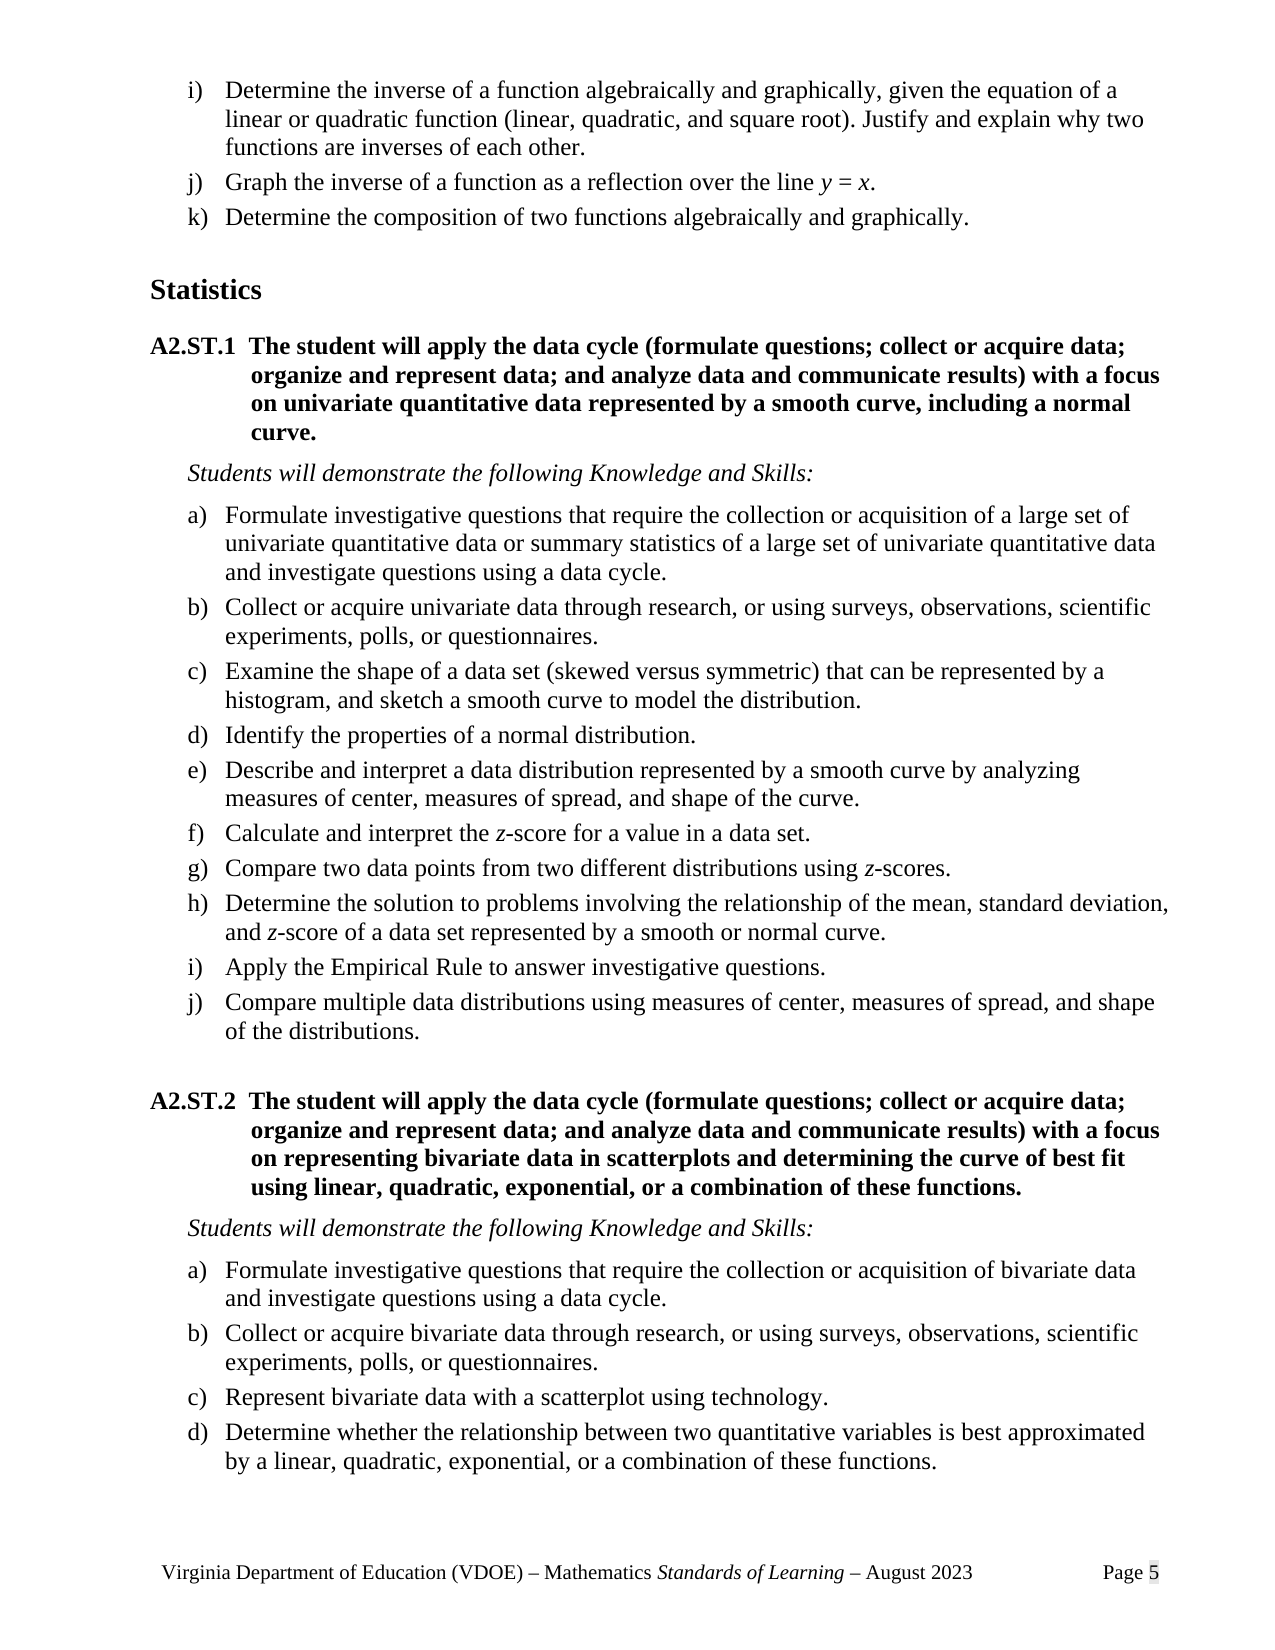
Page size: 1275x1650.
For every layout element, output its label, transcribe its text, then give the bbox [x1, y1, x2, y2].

list Identify the properties of a normal distribution. [187, 720, 1170, 748]
list Compare two data points from two different distributions using z-scores. [187, 853, 1170, 882]
text Statistics [150, 272, 1170, 306]
list Collect or acquire bivariate data through research, or using surveys, observations, scientific experiments, polls, or questionnaires. [187, 1318, 1170, 1376]
list Determine the solution to problems involving the relationship of the mean, standard deviation, and z-score of a data set represented by a smooth or normal curve. [187, 888, 1170, 946]
text Students will demonstrate the following Knowledge and Skills: [150, 1213, 1170, 1242]
list Apply the Empirical Rule to answer investigative questions. [187, 952, 1170, 981]
list Determine whether the relationship between two quantitative variables is best approximated by a linear, quadratic, exponential, or a combination of these functions. [187, 1417, 1170, 1475]
list Graph the inverse of a function as a reflection over the line y = x. [187, 167, 1170, 196]
list Describe and interpret a data distribution represented by a smooth curve by analyzing measures of center, measures of spread, and shape of the curve. [187, 755, 1170, 812]
list Determine the composition of two functions algebraically and graphically. [187, 202, 1170, 231]
list Formulate investigative questions that require the collection or acquisition of a large set of univariate quantitative data or summary statistics of a large set of univariate quantitative data and investigate questions using a data cycle. [187, 500, 1170, 586]
text Students will demonstrate the following Knowledge and Skills: [150, 458, 1170, 487]
text A2.ST.2 The student will apply the data cycle (formulate questions; collect or acquire data; organize and represent data; and analyze data and communicate results) with a focus on representing bivariate data in scatterplots and determining the curve of best fit using linear, quadratic, exponential, or a combination of these functions. [150, 1086, 1170, 1201]
list Collect or acquire univariate data through research, or using surveys, observations, scientific experiments, polls, or questionnaires. [187, 592, 1170, 650]
list Formulate investigative questions that require the collection or acquisition of bivariate data and investigate questions using a data cycle. [187, 1255, 1170, 1312]
list Represent bivariate data with a scatterplot using technology. [187, 1382, 1170, 1411]
list Compare multiple data distributions using measures of center, measures of spread, and shape of the distributions. [187, 987, 1170, 1045]
list Calculate and interpret the z-score for a value in a data set. [187, 818, 1170, 847]
list Examine the shape of a data set (skewed versus symmetric) that can be represented by a histogram, and sketch a smooth curve to model the distribution. [187, 656, 1170, 713]
list Determine the inverse of a function algebraically and graphically, given the equation of a linear or quadratic function (linear, quadratic, and square root). Justify and explain why two functions are inverses of each other. [187, 75, 1170, 161]
text A2.ST.1 The student will apply the data cycle (formulate questions; collect or acquire data; organize and represent data; and analyze data and communicate results) with a focus on univariate quantitative data represented by a smooth curve, including a normal curve. [150, 331, 1170, 446]
